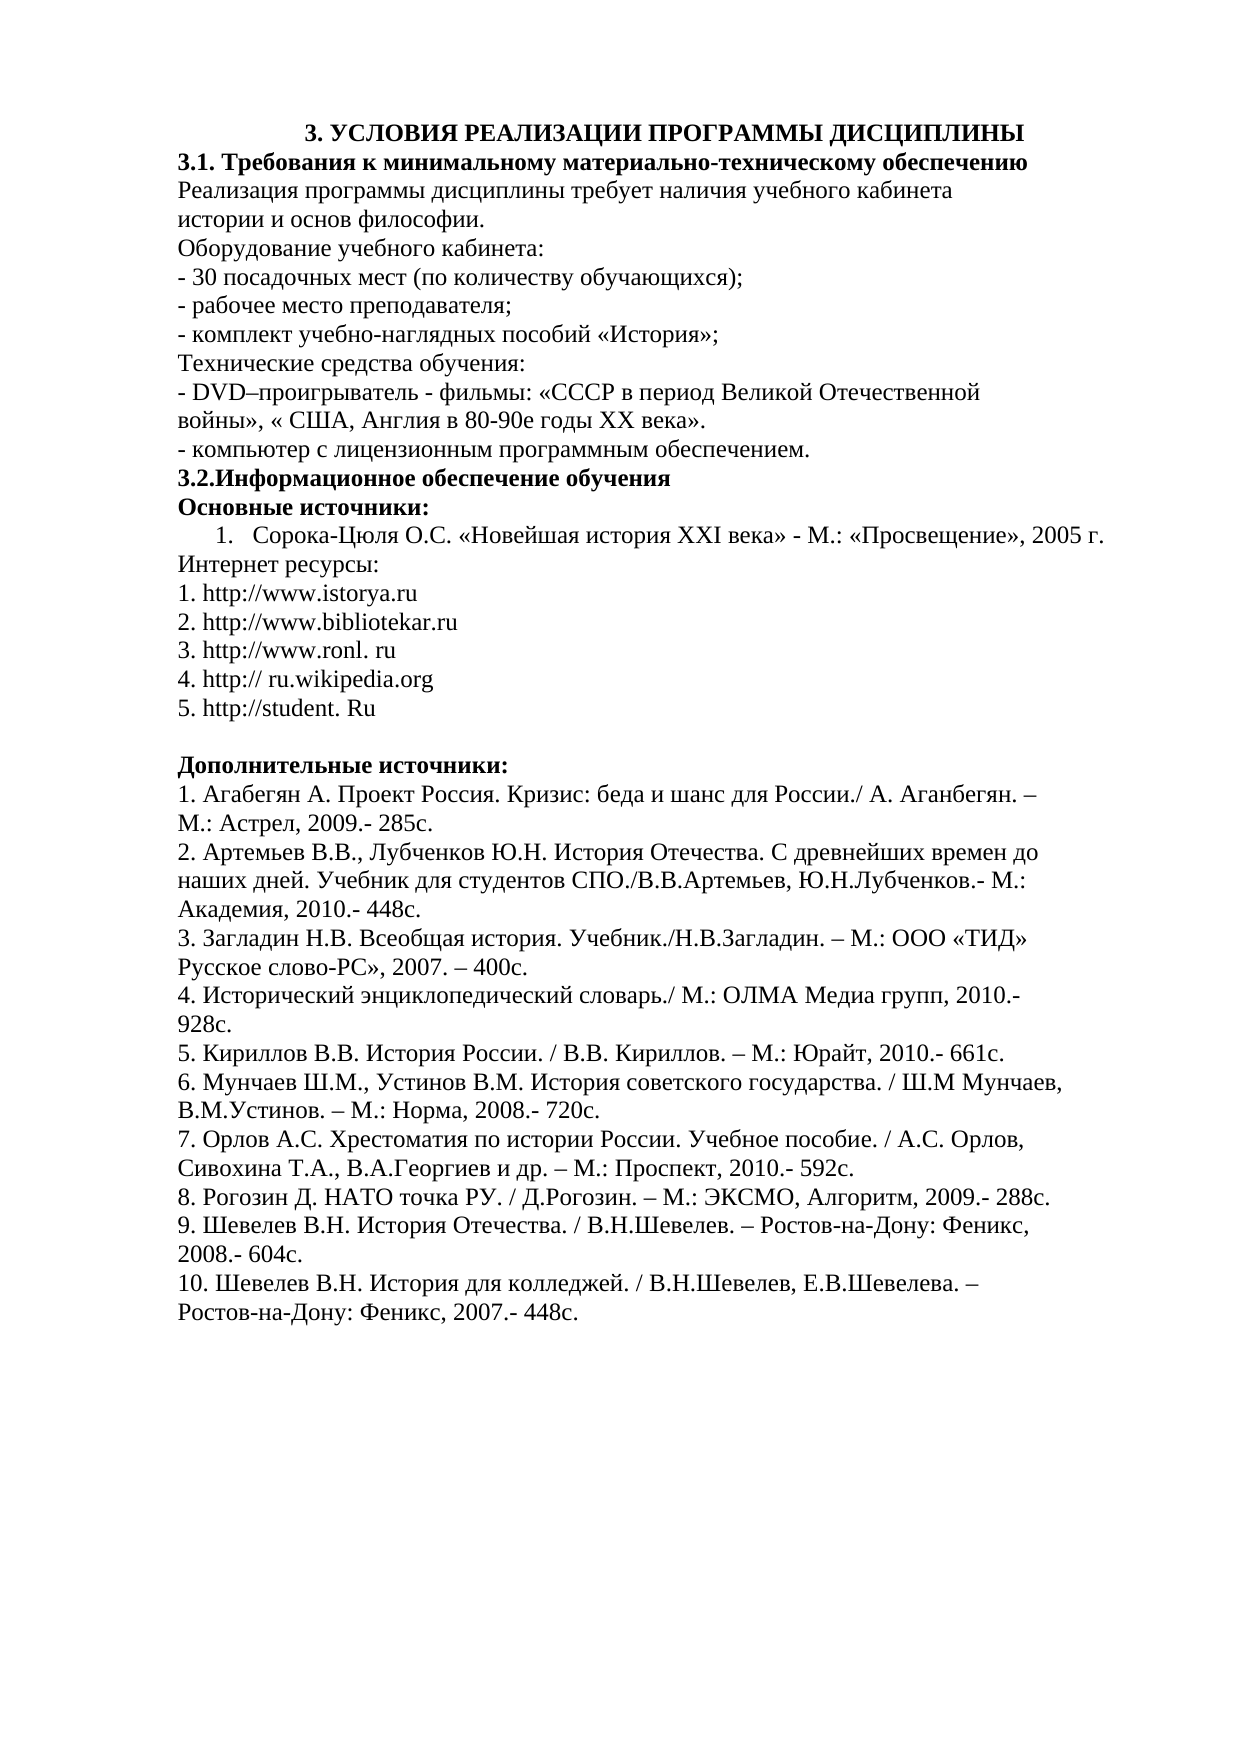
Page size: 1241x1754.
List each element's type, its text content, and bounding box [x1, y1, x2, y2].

text 2. http://www.bibliotekar.ru [177, 607, 1152, 636]
text 5. http://student. Ru [177, 693, 1152, 722]
text 4. Исторический энциклопедический словарь./ М.: ОЛМА Медиа групп, 2010.- [177, 981, 1152, 1009]
text 928с. [177, 1009, 1152, 1038]
text 9. Шевелев В.Н. История Отечества. / В.Н.Шевелев. – Ростов-на-Дону: Феникс, [177, 1211, 1152, 1239]
text 10. Шевелев В.Н. История для колледжей. / В.Н.Шевелев, Е.В.Шевелева. – [177, 1268, 1152, 1297]
text Академия, 2010.- 448с. [177, 894, 1152, 923]
text - рабочее место преподавателя; [177, 291, 1152, 319]
text 5. Кириллов В.В. История России. / В.В. Кириллов. – М.: Юрайт, 2010.- 661с. [177, 1038, 1152, 1067]
text наших дней. Учебник для студентов СПО./В.В.Артемьев, Ю.Н.Лубченков.- М.: [177, 866, 1152, 894]
text - компьютер с лицензионным программным обеспечением. [177, 434, 1152, 463]
text Реализация программы дисциплины требует наличия учебного кабинета [177, 176, 1152, 204]
text 2. Артемьев В.В., Лубченков Ю.Н. История Отечества. С древнейших времен до [177, 837, 1152, 866]
text 2008.- 604с. [177, 1239, 1152, 1268]
text истории и основ философии. [177, 204, 1152, 233]
text М.: Астрел, 2009.- 285с. [177, 808, 1152, 837]
text 1. Агабегян А. Проект Россия. Кризис: беда и шанс для России./ А. Аганбегян. – [177, 779, 1152, 808]
text Сивохина Т.А., В.А.Георгиев и др. – М.: Проспект, 2010.- 592с. [177, 1153, 1152, 1182]
text 1. http://www.istorya.ru [177, 578, 1152, 607]
text - комплект учебно-наглядных пособий «История»; [177, 319, 1152, 348]
text Русское слово-РС», 2007. – 400с. [177, 952, 1152, 981]
text - DVD–проигрыватель - фильмы: «СССР в период Великой Отечественной [177, 377, 1152, 406]
text 4. http:// ru.wikipedia.org [177, 664, 1152, 693]
text 3. УСЛОВИЯ РЕАЛИЗАЦИИ ПРОГРАММЫ ДИСЦИПЛИНЫ [177, 118, 1152, 147]
text - 30 посадочных мест (по количеству обучающихся); [177, 262, 1152, 291]
text 3.1. Требования к минимальному материально-техническому обеспечению [177, 147, 1152, 176]
text Основные источники: [177, 492, 1152, 521]
text Интернет ресурсы: [177, 549, 1152, 578]
text войны», « США, Англия в 80-90е годы XX века». [177, 406, 1152, 434]
text 7. Орлов А.С. Хрестоматия по истории России. Учебное пособие. / А.С. Орлов, [177, 1124, 1152, 1153]
text 3. http://www.ronl. ru [177, 636, 1152, 664]
text Оборудование учебного кабинета: [177, 233, 1152, 262]
text Дополнительные источники: [177, 751, 1152, 779]
text 6. Мунчаев Ш.М., Устинов В.М. История советского государства. / Ш.М Мунчаев, [177, 1067, 1152, 1096]
text В.М.Устинов. – М.: Норма, 2008.- 720с. [177, 1096, 1152, 1124]
text 3. Загладин Н.В. Всеобщая история. Учебник./Н.В.Загладин. – М.: ООО «ТИД» [177, 923, 1152, 952]
text 8. Рогозин Д. НАТО точка РУ. / Д.Рогозин. – М.: ЭКСМО, Алгоритм, 2009.- 288с. [177, 1182, 1152, 1211]
text 3.2.Информационное обеспечение обучения [177, 463, 1152, 492]
list Сорока-Цюля О.С. «Новейшая история XXI века» - М.: «Просвещение», 2005 г. [215, 521, 1152, 549]
text Технические средства обучения: [177, 348, 1152, 377]
text Ростов-на-Дону: Феникс, 2007.- 448с. [177, 1297, 1152, 1326]
